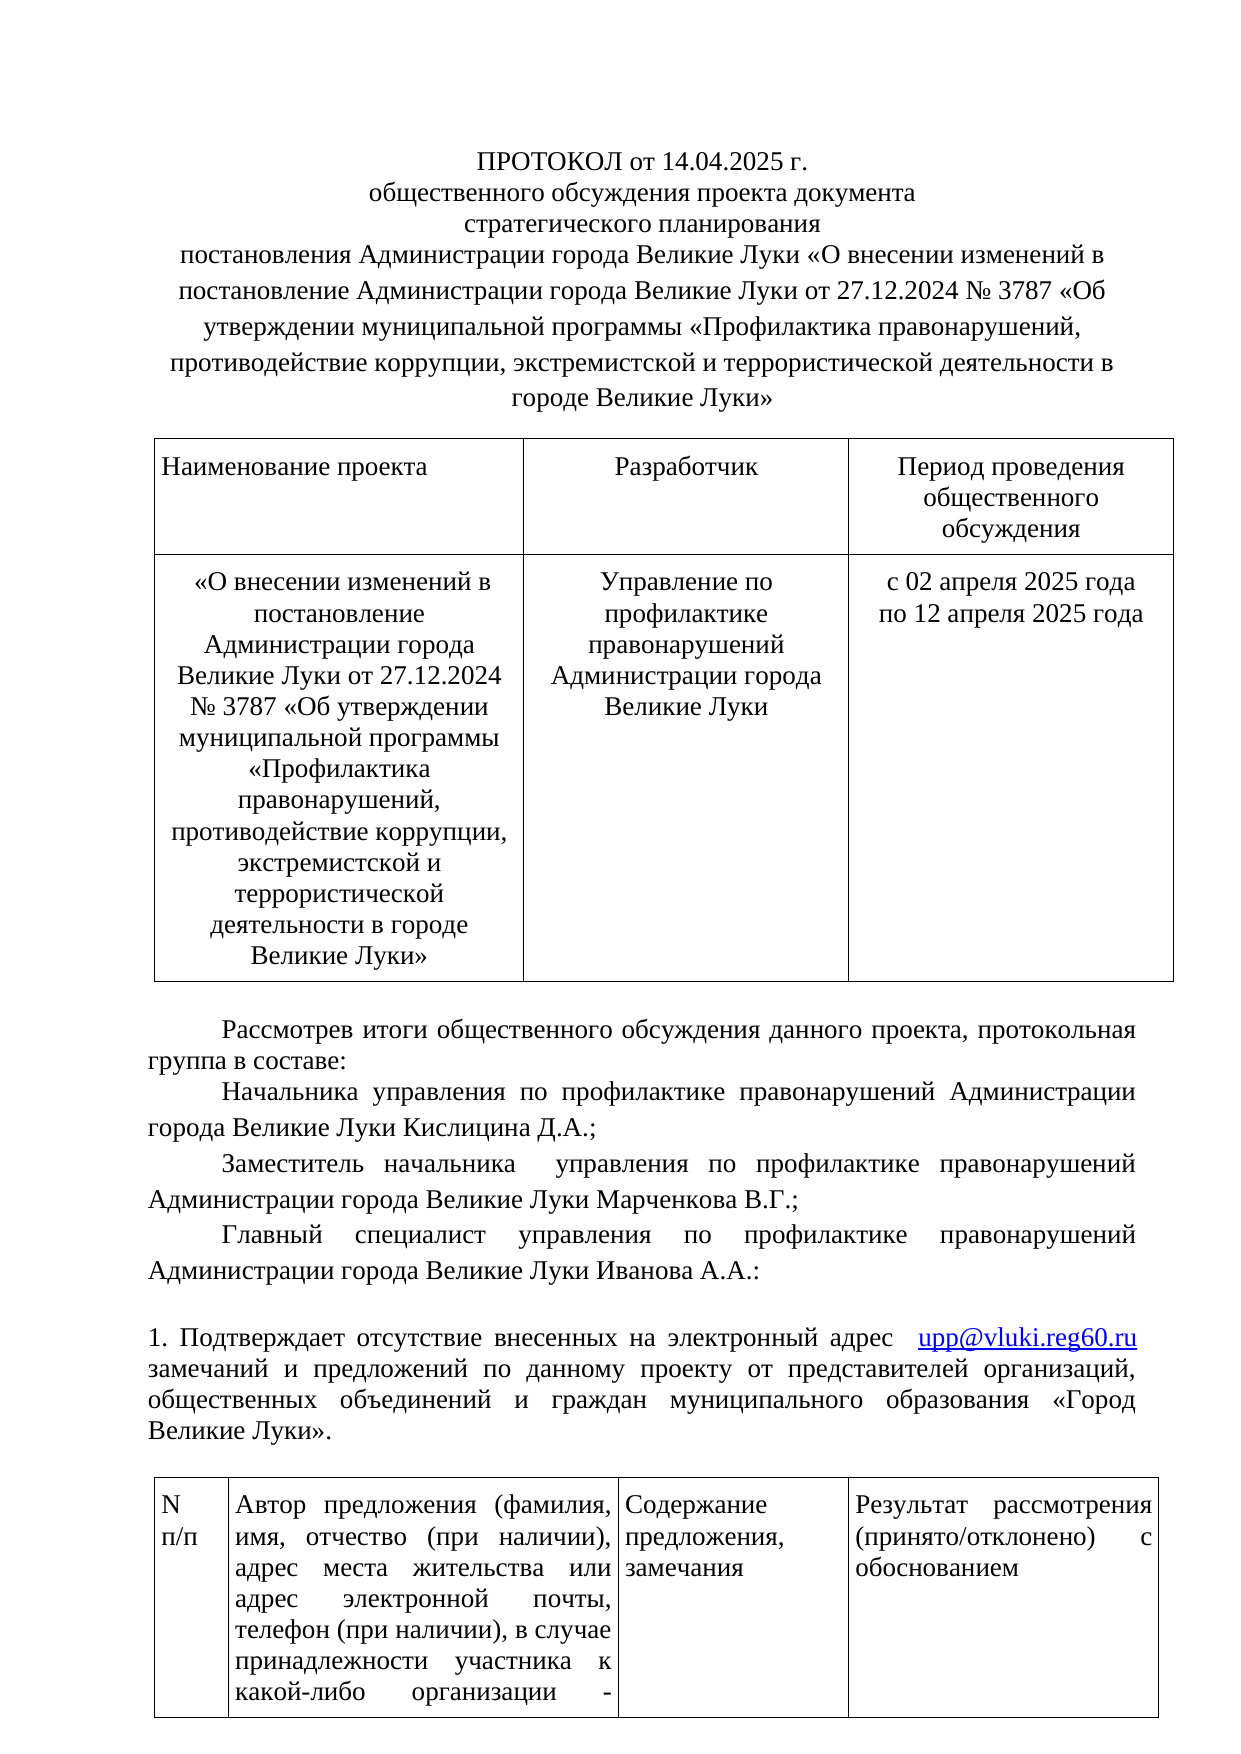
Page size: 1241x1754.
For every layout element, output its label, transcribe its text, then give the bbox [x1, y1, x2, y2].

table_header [849, 1478, 1158, 1717]
table_header N п/п [155, 1478, 228, 1717]
table_header Наименование проекта [155, 439, 523, 554]
table_header Разработчик [524, 439, 848, 554]
table_cell «О внесении изменений в постановление Администрации города Великие Луки от 27.12.2024 № 3787 «Об утверждении муниципальной программы «Профилактика правонарушений, противодействие коррупции, экстремистской и террористической деятельности в городе Великие Луки» [155, 555, 523, 981]
text постановления Администрации города Великие Луки «О внесении изменений в постановление Администрации города Великие Луки от 27.12.2024 № 3787 «Об утверждении муниципальной программы «Профилактика правонарушений, противодействие коррупции, экстремистской и террористической деятельности в городе Великие Луки» [148, 239, 1137, 413]
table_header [229, 1478, 618, 1717]
table_cell Управление по профилактике правонарушений Администрации города Великие Луки [524, 555, 848, 981]
text Главный специалист управления по профилактике правонарушений Администрации города Великие Луки Иванова А.А.: [148, 1218, 1137, 1285]
text общественного обсуждения проекта документа [148, 176, 1137, 207]
text Рассмотрев итоги общественного обсуждения данного проекта, протокольная группа в составе: [148, 1013, 1137, 1076]
text Заместитель начальника управления по профилактике правонарушений Администрации города Великие Луки Марченкова В.Г.; [148, 1147, 1137, 1214]
text 1. Подтверждает отсутствие внесенных на электронный адрес upp@vluki.reg60.ru замечаний и предложений по данному проекту от представителей организаций, общественных объединений и граждан муниципального образования «Город Великие Луки». [148, 1321, 1137, 1446]
text Начальника управления по профилактике правонарушений Администрации города Великие Луки Кислицина Д.А.; [148, 1076, 1137, 1142]
text ПРОТОКОЛ от 14.04.2025 г. [148, 145, 1137, 176]
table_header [619, 1478, 848, 1717]
table_cell с 02 апреля 2025 года по 12 апреля 2025 года [849, 555, 1173, 981]
text стратегического планирования [148, 207, 1137, 239]
table_header Период проведения общественного обсуждения [849, 439, 1173, 554]
